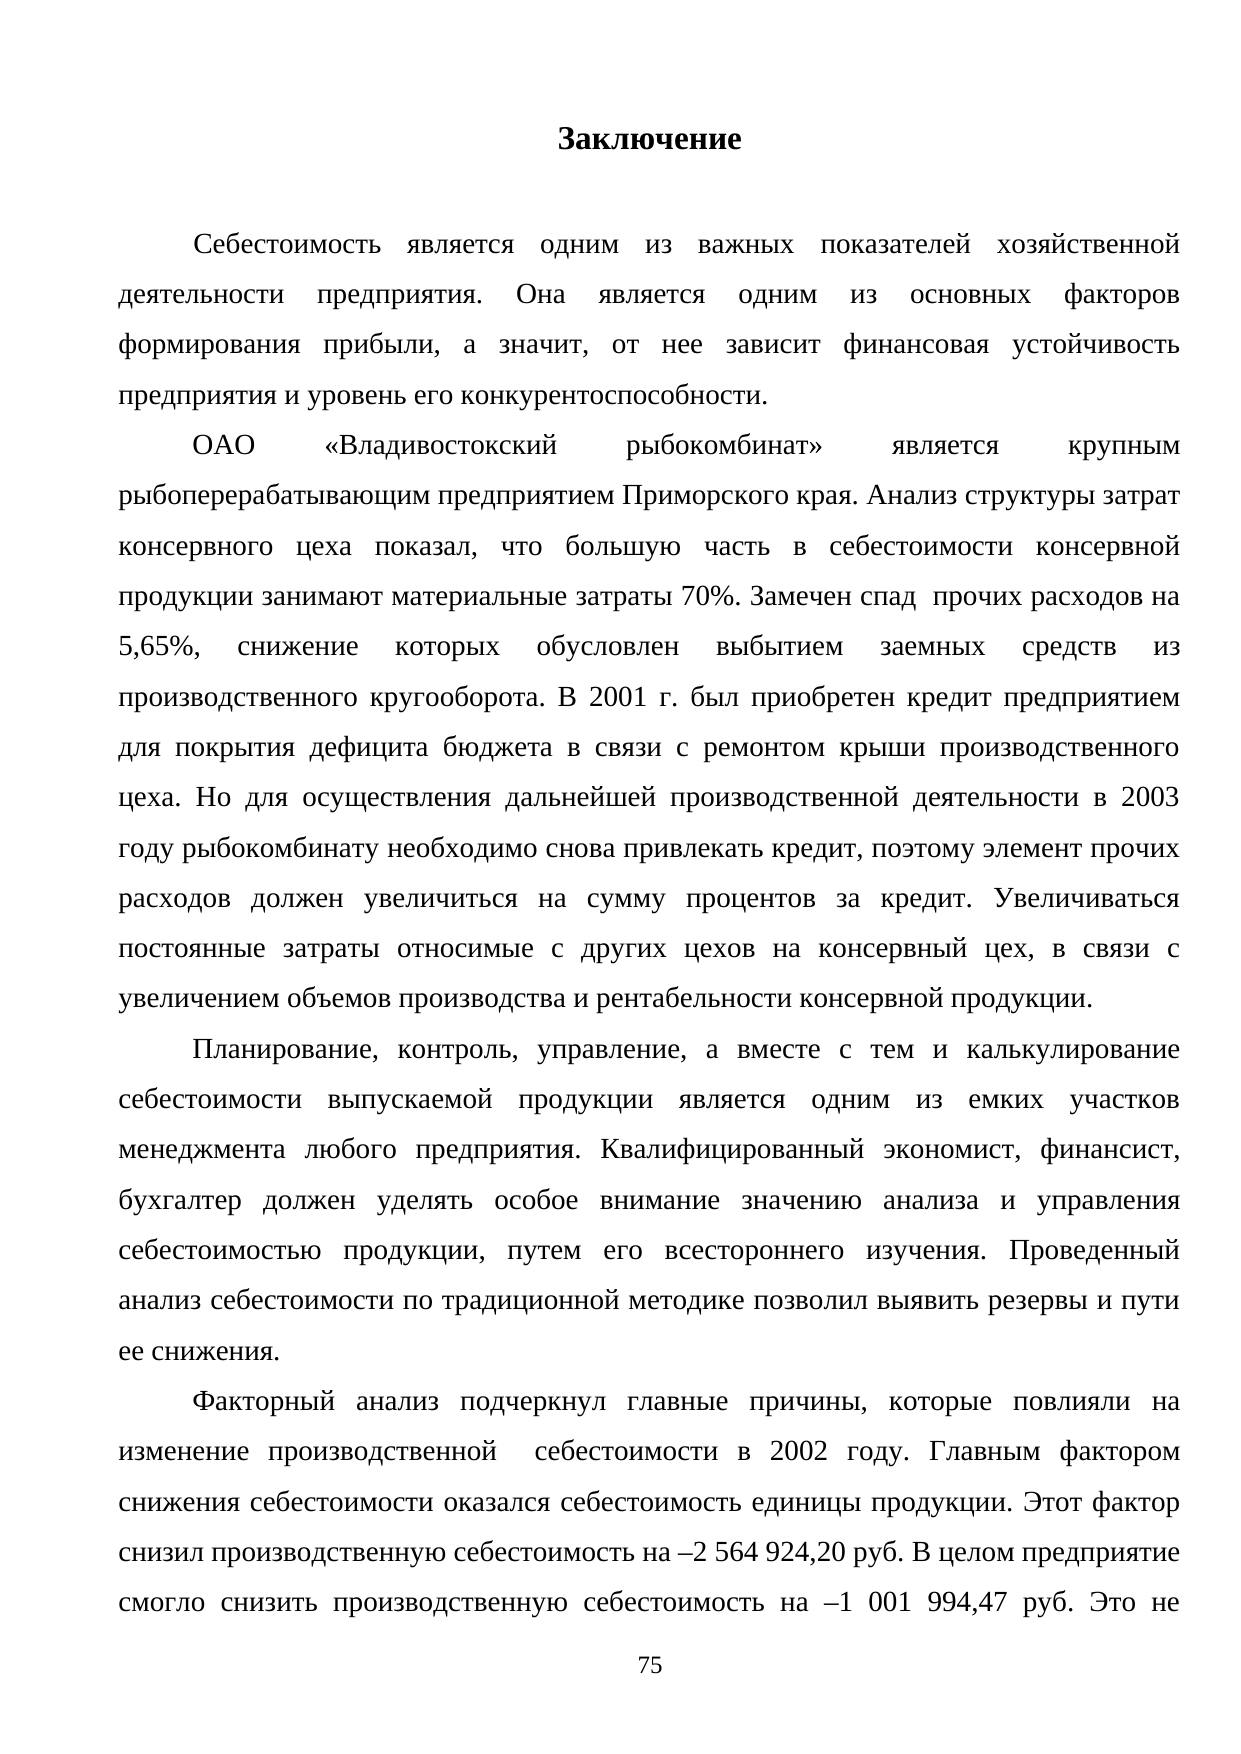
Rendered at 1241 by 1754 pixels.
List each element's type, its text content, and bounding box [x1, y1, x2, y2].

subtitle Заключение [118, 118, 1181, 156]
text ОАО «Владивостокский рыбокомбинат» является крупным рыбоперерабатывающим предприятием Приморского края. Анализ структуры затрат консервного цеха показал, что большую часть в себестоимости консервной продукции занимают материальные затраты 70%. Замечен спад прочих расходов на 5,65%, снижение которых обусловлен выбытием заемных средств из производственного кругооборота. В 2001 г. был приобретен кредит предприятием для покрытия дефицита бюджета в связи с ремонтом крыши производственного цеха. Но для осуществления дальнейшей производственной деятельности в 2003 году рыбокомбинату необходимо снова привлекать кредит, поэтому элемент прочих расходов должен увеличиться на сумму процентов за кредит. Увеличиваться постоянные затраты относимые с других цехов на консервный цех, в связи с увеличением объемов производства и рентабельности консервной продукции. [118, 427, 1181, 1014]
text Себестоимость является одним из важных показателей хозяйственной деятельности предприятия. Она является одним из основных факторов формирования прибыли, а значит, от нее зависит финансовая устойчивость предприятия и уровень его конкурентоспособности. [118, 226, 1181, 410]
text Планирование, контроль, управление, а вместе с тем и калькулирование себестоимости выпускаемой продукции является одним из емких участков менеджмента любого предприятия. Квалифицированный экономист, финансист, бухгалтер должен уделять особое внимание значению анализа и управления себестоимостью продукции, путем его всестороннего изучения. Проведенный анализ себестоимости по традиционной методике позволил выявить резервы и пути ее снижения. [118, 1031, 1181, 1366]
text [118, 1383, 1181, 1618]
